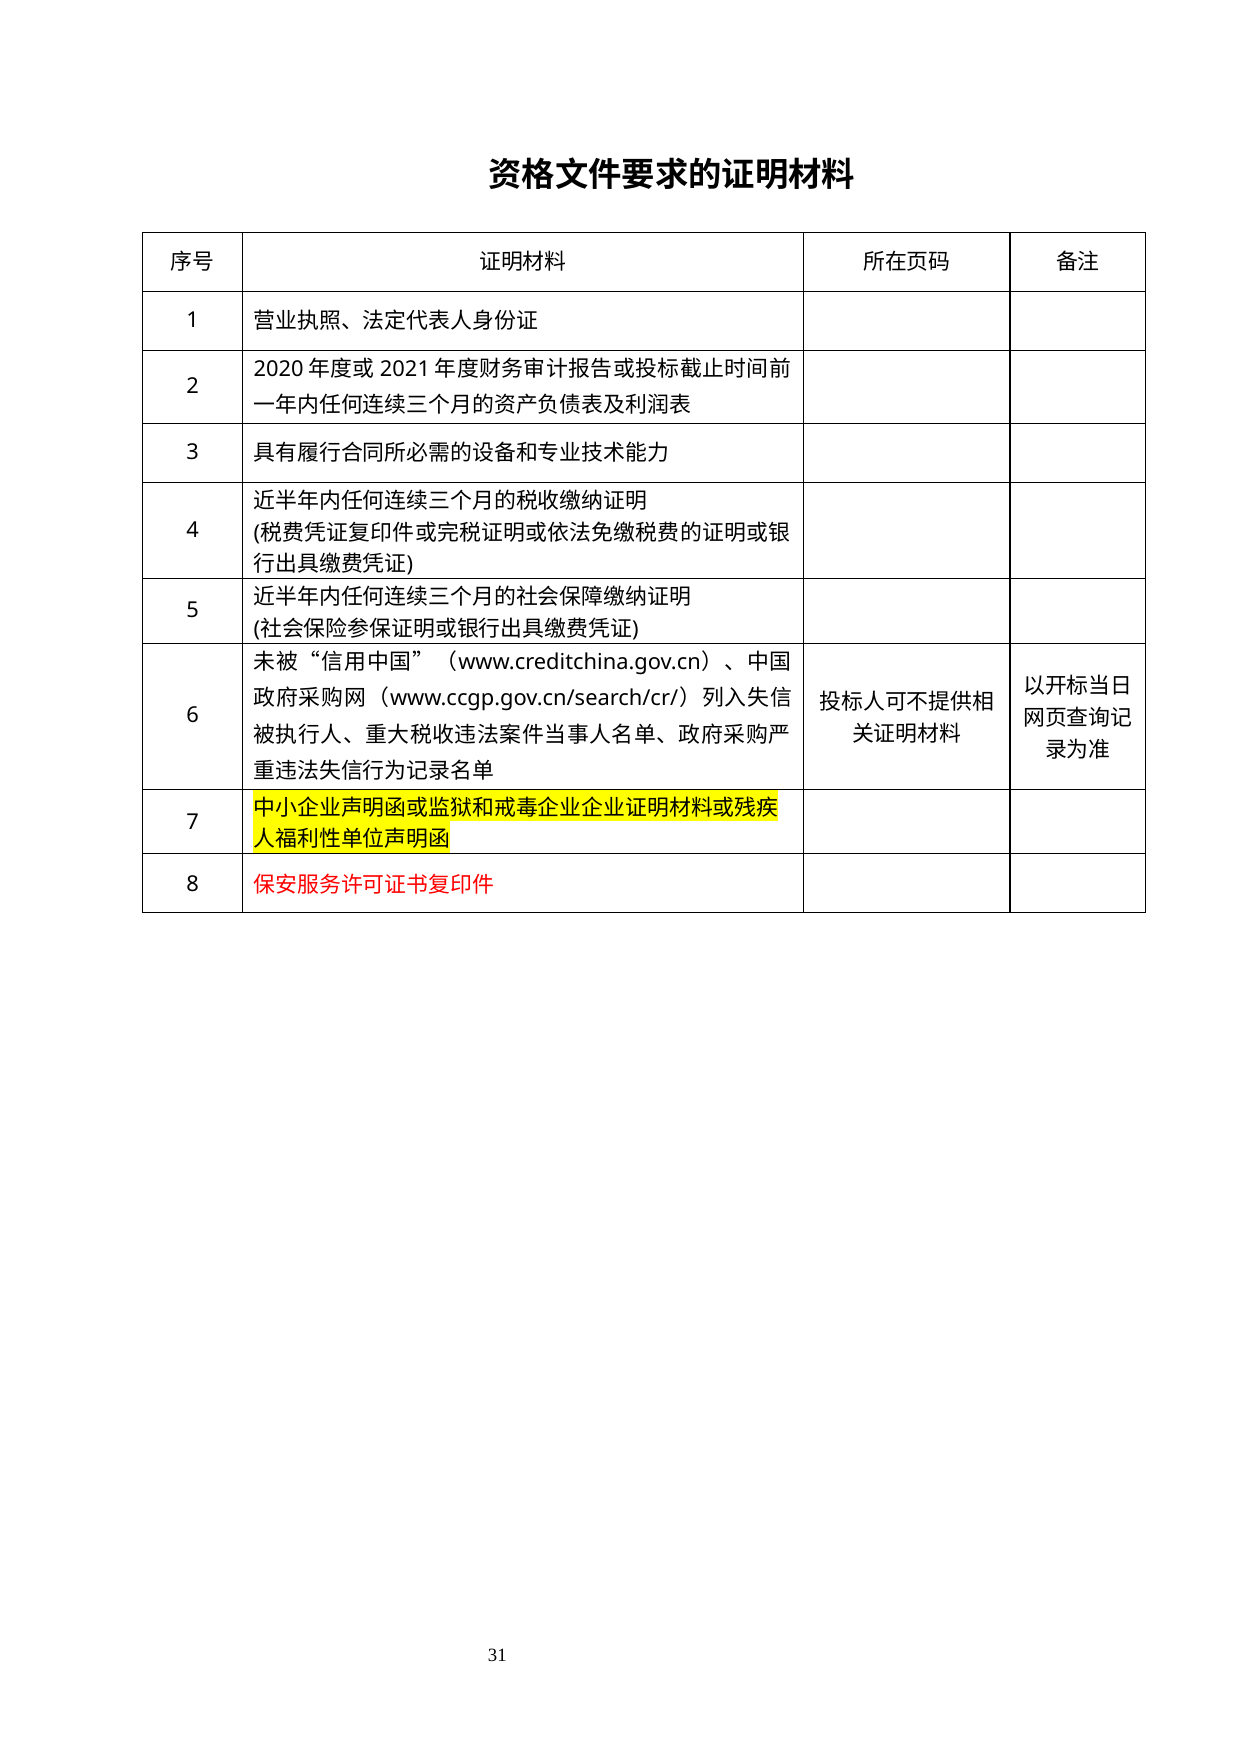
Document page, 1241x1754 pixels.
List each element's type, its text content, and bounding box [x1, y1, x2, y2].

table_cell 2020年度或2021年度财务审计报告或投标截止时间前一年内任何连续三个月的资产负债表及利润表 [243, 351, 803, 423]
table_cell [804, 854, 1009, 912]
table_cell [804, 579, 1009, 643]
table_cell 具有履行合同所必需的设备和专业技术能力 [243, 424, 803, 482]
table_header 序号 [143, 233, 242, 291]
table_cell 1 [143, 292, 242, 350]
table_header 证明材料 [243, 233, 803, 291]
table_cell 营业执照、法定代表人身份证 [243, 292, 803, 350]
table_cell [1011, 292, 1145, 350]
table_cell 2 [143, 351, 242, 423]
table_cell 未被“信用中国”（www.creditchina.gov.cn）、中国政府采购网（www.ccgp.gov.cn/search/cr/）列入失信被执行人、重大税收违法案件当事人名单、政府采购严重违法失信行为记录名单 [243, 644, 803, 788]
table_cell 7 [143, 790, 242, 853]
table_cell 6 [143, 644, 242, 788]
table_cell 近半年内任何连续三个月的社会保障缴纳证明 (社会保险参保证明或银行出具缴费凭证) [243, 579, 803, 643]
table_header 所在页码 [804, 233, 1009, 291]
table_header 备注 [1011, 233, 1145, 291]
table_cell 中小企业声明函或监狱和戒毒企业企业证明材料或残疾人福利性单位声明函 [450, 790, 803, 853]
table_cell [804, 790, 1009, 853]
text 资格文件要求的证明材料 [153, 147, 1122, 196]
table_cell 保安服务许可证书复印件 [243, 854, 803, 912]
table_cell [804, 292, 1009, 350]
table_cell [1011, 351, 1145, 423]
table_cell [1011, 483, 1145, 578]
table_cell [1011, 424, 1145, 482]
table_cell 近半年内任何连续三个月的税收缴纳证明 (税费凭证复印件或完税证明或依法免缴税费的证明或银行出具缴费凭证) [243, 483, 803, 578]
table_cell 4 [143, 483, 242, 578]
table_cell [1011, 854, 1145, 912]
table_cell 8 [143, 854, 242, 912]
table_cell [804, 424, 1009, 482]
table_cell 投标人可不提供相关证明材料 [804, 644, 1009, 788]
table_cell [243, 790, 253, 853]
table_cell 3 [143, 424, 242, 482]
table_cell 以开标当日网页查询记录为准 [1011, 644, 1145, 788]
table_cell [1011, 790, 1145, 853]
table_cell 5 [143, 579, 242, 643]
table_cell [804, 351, 1009, 423]
table_cell [1011, 579, 1145, 643]
table_cell [804, 483, 1009, 578]
